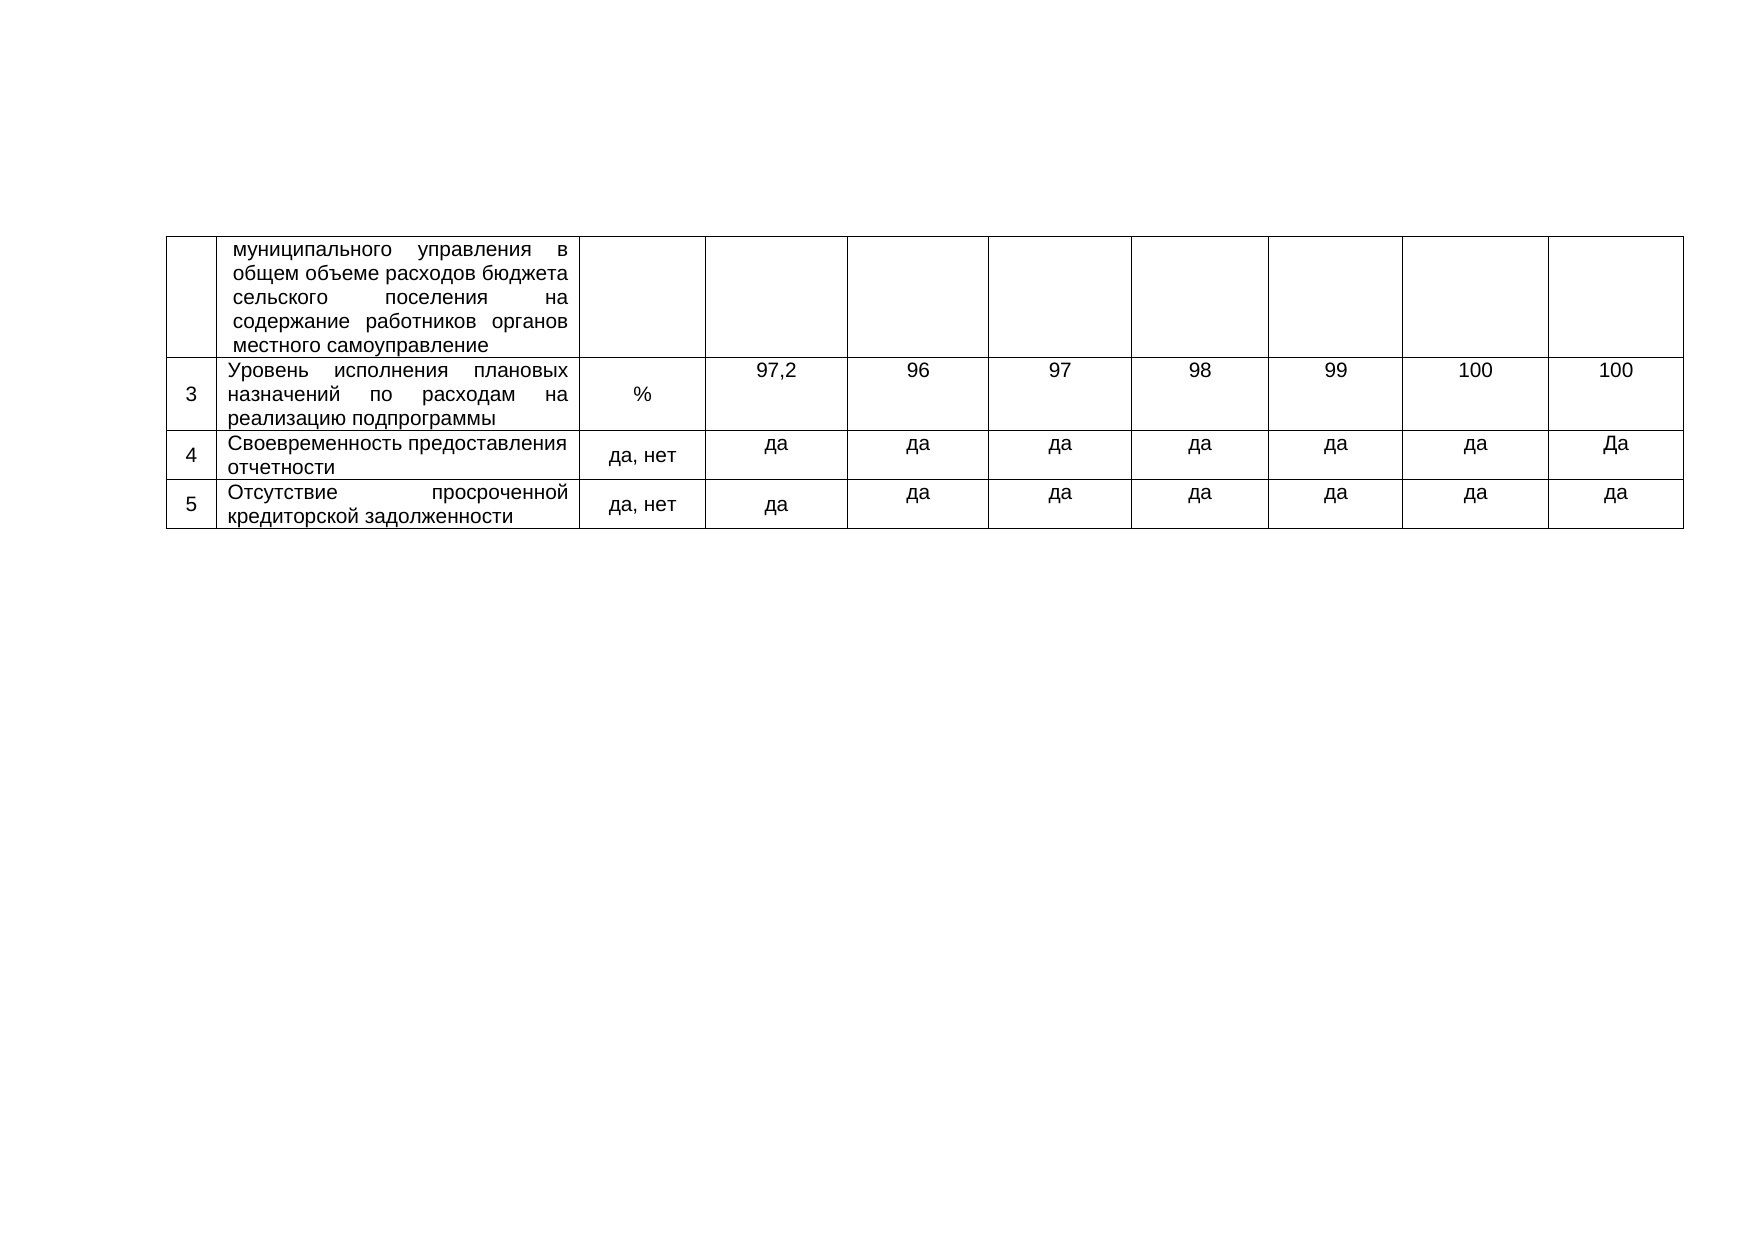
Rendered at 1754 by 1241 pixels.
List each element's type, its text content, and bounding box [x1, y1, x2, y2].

table_cell да [989, 431, 1131, 479]
table_cell 0 [1132, 237, 1268, 357]
table_cell Отсутствие просроченной кредиторской задолженности [217, 480, 579, 528]
table_cell 0 [1269, 237, 1402, 357]
table_cell 5 [167, 480, 216, 528]
table_cell да [1132, 431, 1268, 479]
table_cell % [580, 237, 705, 357]
table_cell 98 [1132, 358, 1268, 430]
table_cell 0 [1403, 237, 1548, 357]
table_cell да [706, 431, 847, 479]
table_cell 2 [167, 237, 216, 357]
table_cell 4 [167, 431, 216, 479]
table_cell да, нет [580, 431, 705, 479]
table_cell 97 [989, 358, 1131, 430]
table_cell да [1269, 431, 1402, 479]
table_cell да [1132, 480, 1268, 528]
table_cell 0 [706, 237, 847, 357]
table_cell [217, 237, 579, 357]
table_cell 0 [848, 237, 988, 357]
table_cell Своевременность предоставления отчетности [217, 431, 579, 479]
table_cell 97,2 [706, 358, 847, 430]
table_cell да [1269, 480, 1402, 528]
table_cell % [580, 358, 705, 430]
table_cell Уровень исполнения плановых назначений по расходам на реализацию подпрограммы [217, 358, 579, 430]
table_cell да [848, 431, 988, 479]
table_cell Да [1549, 431, 1683, 479]
table_cell 0 [989, 237, 1131, 357]
table_cell да [1549, 480, 1683, 528]
table_cell 3 [167, 358, 216, 430]
table_cell 99 [1269, 358, 1402, 430]
table_cell да [848, 480, 988, 528]
table_cell да [989, 480, 1131, 528]
table_cell 100 [1403, 358, 1548, 430]
table_cell да, нет [580, 480, 705, 528]
table_cell 96 [848, 358, 988, 430]
table_cell да [1403, 431, 1548, 479]
table_cell да [1403, 480, 1548, 528]
table_cell [1549, 237, 1683, 357]
table_cell 100 [1549, 358, 1683, 430]
table_cell да [706, 480, 847, 528]
